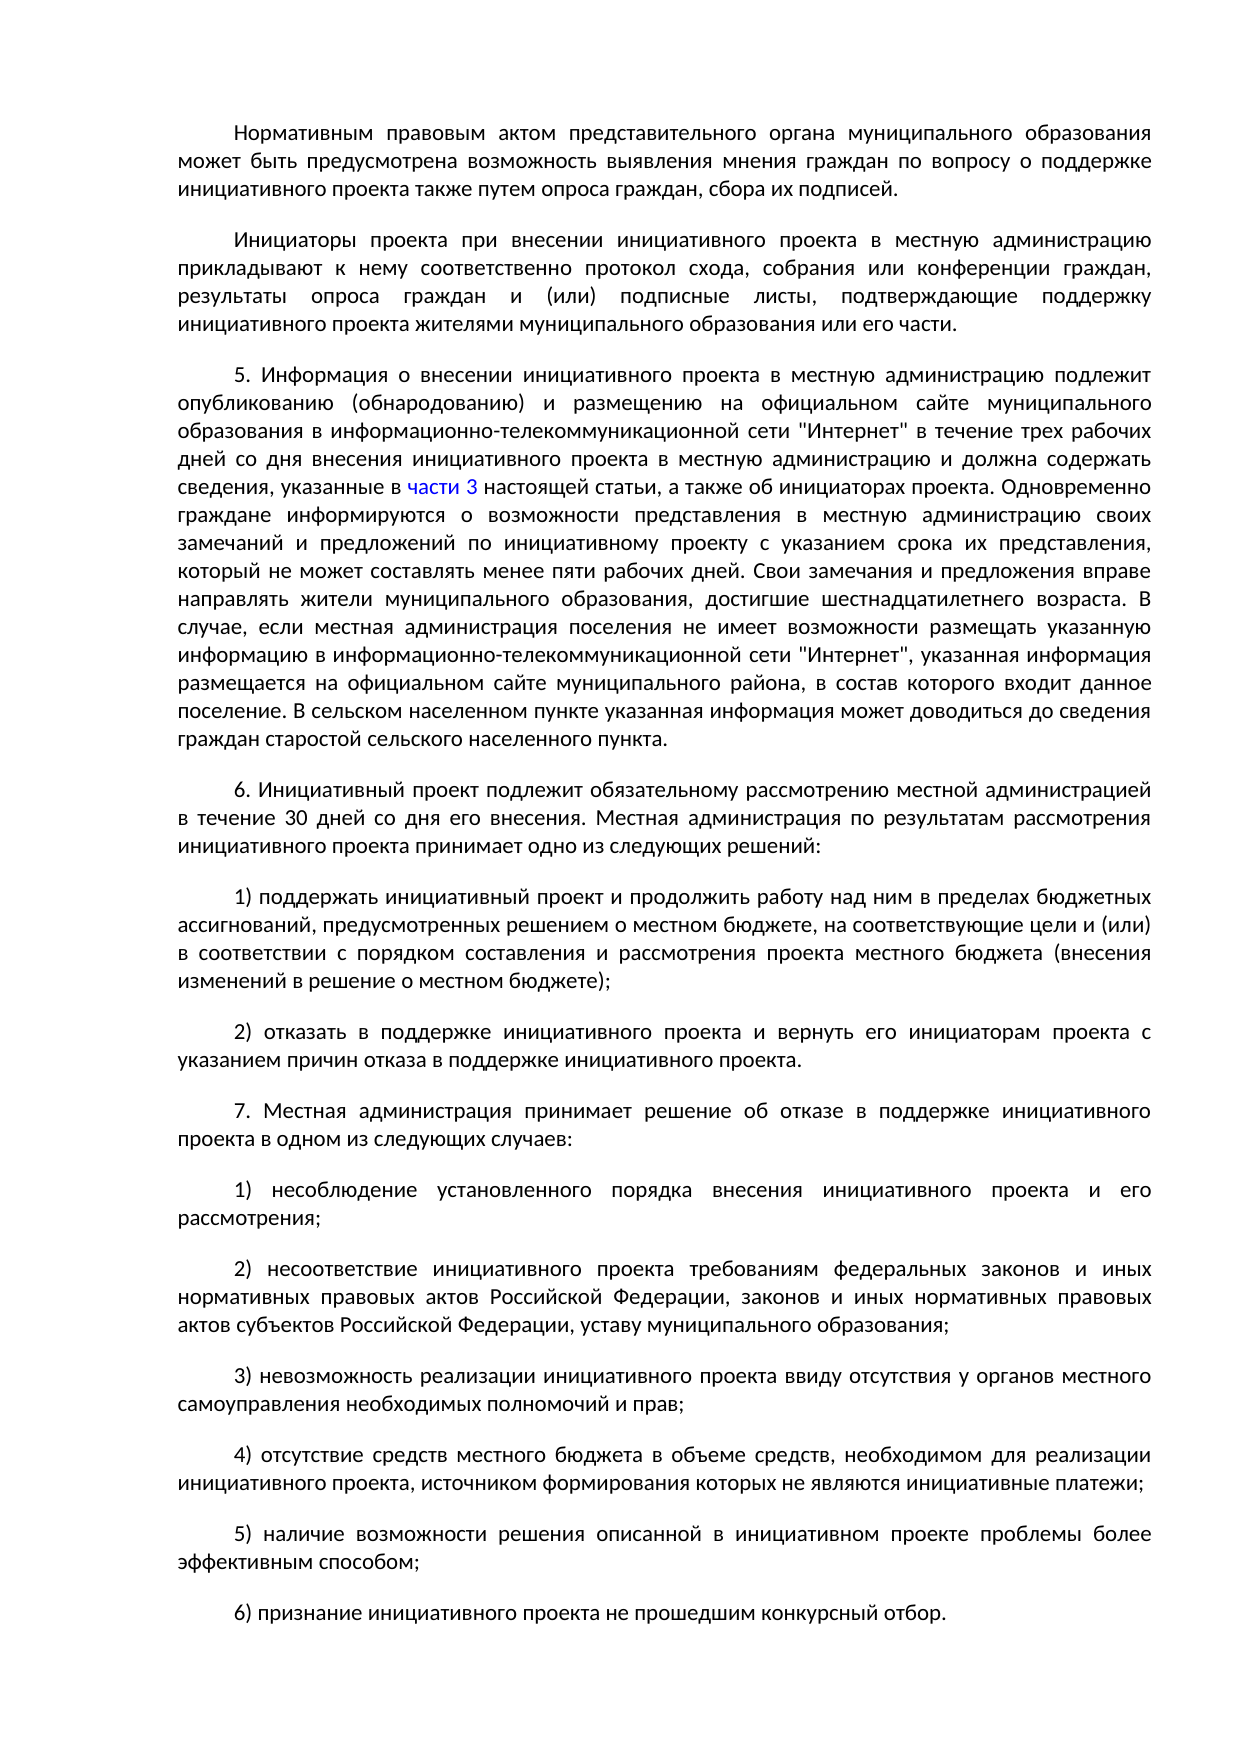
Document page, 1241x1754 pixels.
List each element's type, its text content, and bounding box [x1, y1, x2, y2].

text 7. Местная администрация принимает решение об отказе в поддержке инициативного проекта в одном из следующих случаев: [177, 1096, 1152, 1152]
text 2) несоответствие инициативного проекта требованиям федеральных законов и иных нормативных правовых актов Российской Федерации, законов и иных нормативных правовых актов субъектов Российской Федерации, уставу муниципального образования; [177, 1254, 1152, 1338]
text 5. Информация о внесении инициативного проекта в местную администрацию подлежит опубликованию (обнародованию) и размещению на официальном сайте муниципального образования в информационно-телекоммуникационной сети "Интернет" в течение трех рабочих дней со дня внесения инициативного проекта в местную администрацию и должна содержать сведения, указанные в части 3 настоящей статьи, а также об инициаторах проекта. Одновременно граждане информируются о возможности представления в местную администрацию своих замечаний и предложений по инициативному проекту с указанием срока их представления, который не может составлять менее пяти рабочих дней. Свои замечания и предложения вправе направлять жители муниципального образования, достигшие шестнадцатилетнего возраста. В случае, если местная администрация поселения не имеет возможности размещать указанную информацию в информационно-телекоммуникационной сети "Интернет", указанная информация размещается на официальном сайте муниципального района, в состав которого входит данное поселение. В сельском населенном пункте указанная информация может доводиться до сведения граждан старостой сельского населенного пункта. [177, 360, 1152, 752]
text 6. Инициативный проект подлежит обязательному рассмотрению местной администрацией в течение 30 дней со дня его внесения. Местная администрация по результатам рассмотрения инициативного проекта принимает одно из следующих решений: [177, 775, 1152, 859]
text 1) поддержать инициативный проект и продолжить работу над ним в пределах бюджетных ассигнований, предусмотренных решением о местном бюджете, на соответствующие цели и (или) в соответствии с порядком составления и рассмотрения проекта местного бюджета (внесения изменений в решение о местном бюджете); [177, 882, 1152, 994]
text 1) несоблюдение установленного порядка внесения инициативного проекта и его рассмотрения; [177, 1175, 1152, 1231]
text Нормативным правовым актом представительного органа муниципального образования может быть предусмотрена возможность выявления мнения граждан по вопросу о поддержке инициативного проекта также путем опроса граждан, сбора их подписей. [177, 118, 1152, 202]
text 6) признание инициативного проекта не прошедшим конкурсный отбор. [177, 1598, 1152, 1626]
text 5) наличие возможности решения описанной в инициативном проекте проблемы более эффективным способом; [177, 1519, 1152, 1575]
text 2) отказать в поддержке инициативного проекта и вернуть его инициаторам проекта с указанием причин отказа в поддержке инициативного проекта. [177, 1017, 1152, 1073]
text Инициаторы проекта при внесении инициативного проекта в местную администрацию прикладывают к нему соответственно протокол схода, собрания или конференции граждан, результаты опроса граждан и (или) подписные листы, подтверждающие поддержку инициативного проекта жителями муниципального образования или его части. [177, 225, 1152, 337]
text 4) отсутствие средств местного бюджета в объеме средств, необходимом для реализации инициативного проекта, источником формирования которых не являются инициативные платежи; [177, 1440, 1152, 1496]
text 3) невозможность реализации инициативного проекта ввиду отсутствия у органов местного самоуправления необходимых полномочий и прав; [177, 1361, 1152, 1417]
